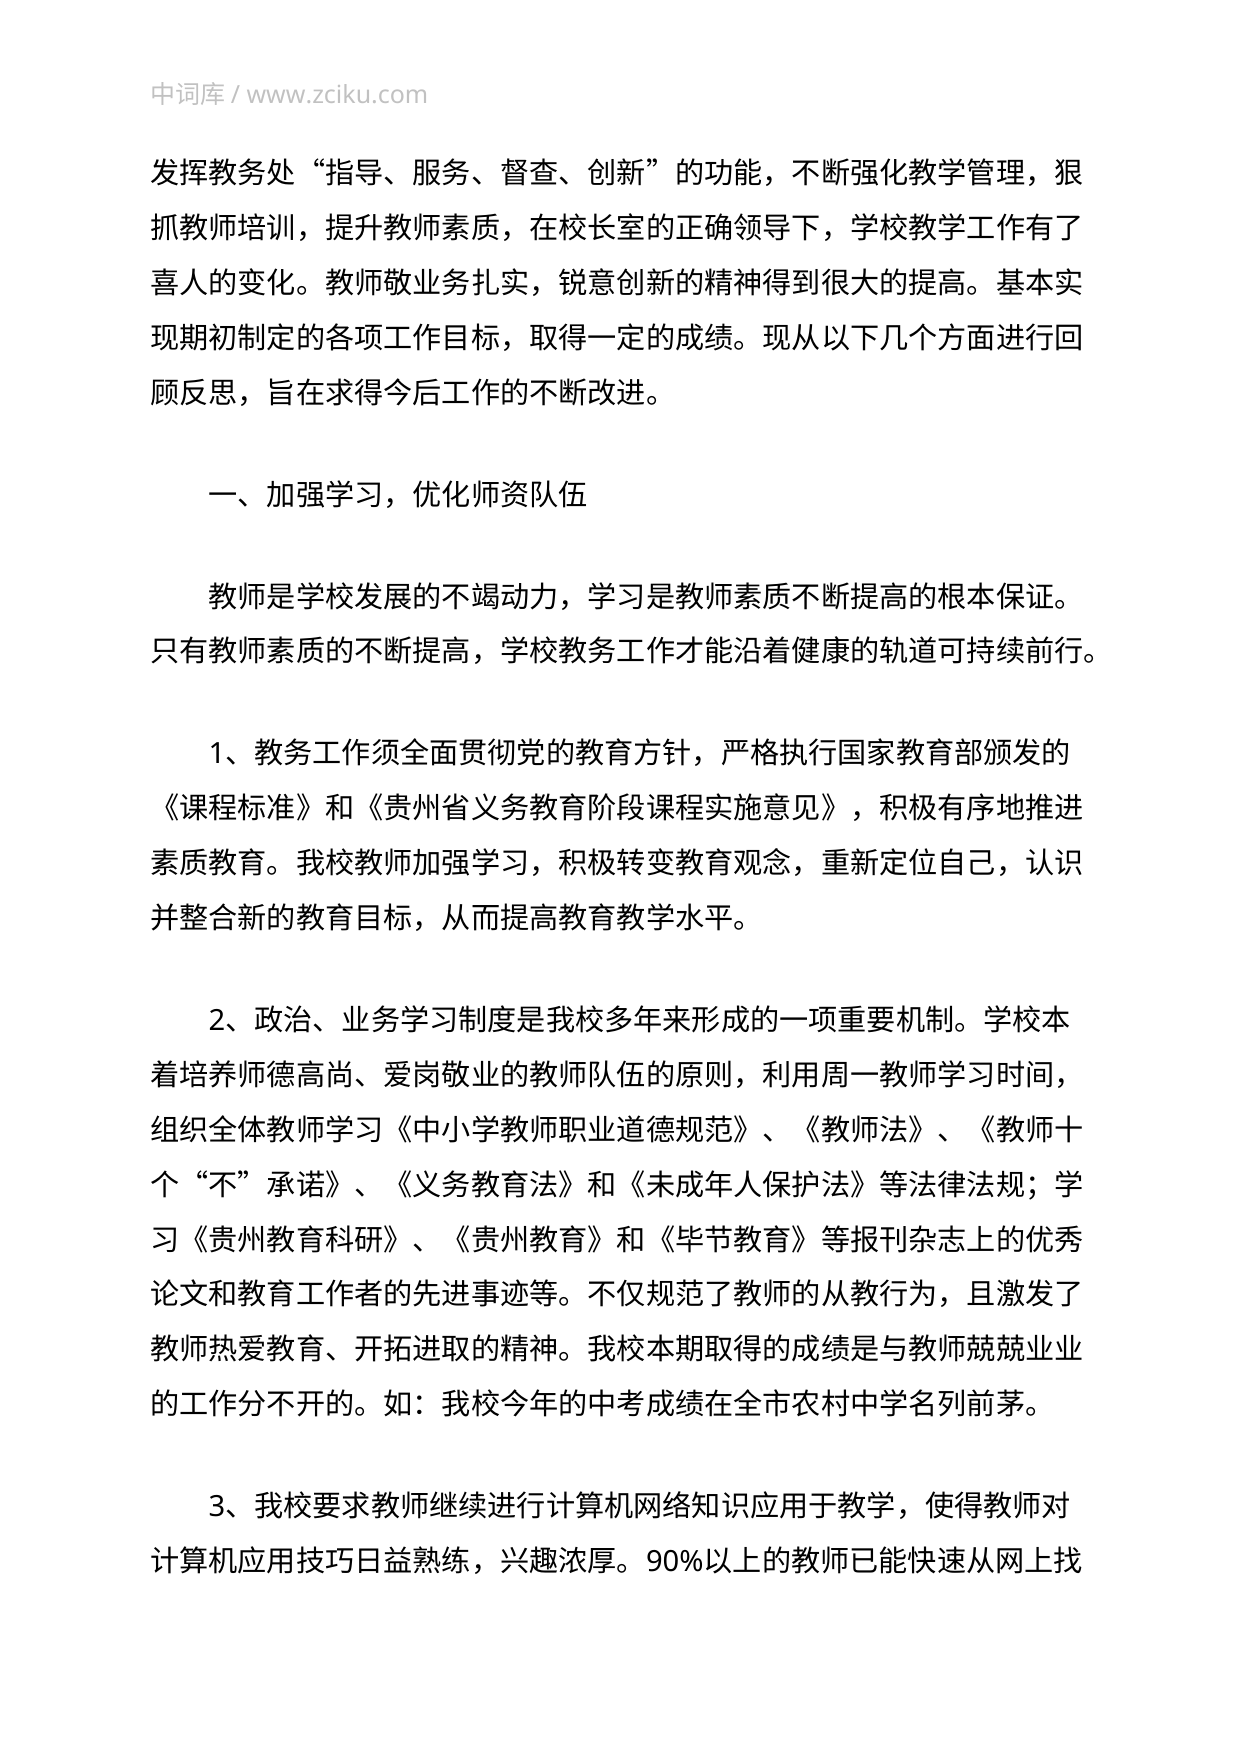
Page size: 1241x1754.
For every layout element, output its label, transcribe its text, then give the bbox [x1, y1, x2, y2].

text 一、加强学习，优化师资队伍 [150, 471, 1090, 514]
text 1、教务工作须全面贯彻党的教育方针，严格执行国家教育部颁发的《课程标准》和《贵州省义务教育阶段课程实施意见》，积极有序地推进素质教育。我校教师加强学习，积极转变教育观念，重新定位自己，认识并整合新的教育目标，从而提高教育教学水平。 [150, 730, 1090, 937]
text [150, 150, 1090, 412]
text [150, 1482, 1090, 1580]
text 2、政治、业务学习制度是我校多年来形成的一项重要机制。学校本着培养师德高尚、爱岗敬业的教师队伍的原则，利用周一教师学习时间，组织全体教师学习《中小学教师职业道德规范》、《教师法》、《教师十个“不”承诺》、《义务教育法》和《未成年人保护法》等法律法规；学习《贵州教育科研》、《贵州教育》和《毕节教育》等报刊杂志上的优秀论文和教育工作者的先进事迹等。不仅规范了教师的从教行为，且激发了教师热爱教育、开拓进取的精神。我校本期取得的成绩是与教师兢兢业业的工作分不开的。如：我校今年的中考成绩在全市农村中学名列前茅。 [150, 996, 1090, 1423]
text 教师是学校发展的不竭动力，学习是教师素质不断提高的根本保证。只有教师素质的不断提高，学校教务工作才能沿着健康的轨道可持续前行。 [150, 573, 1090, 670]
